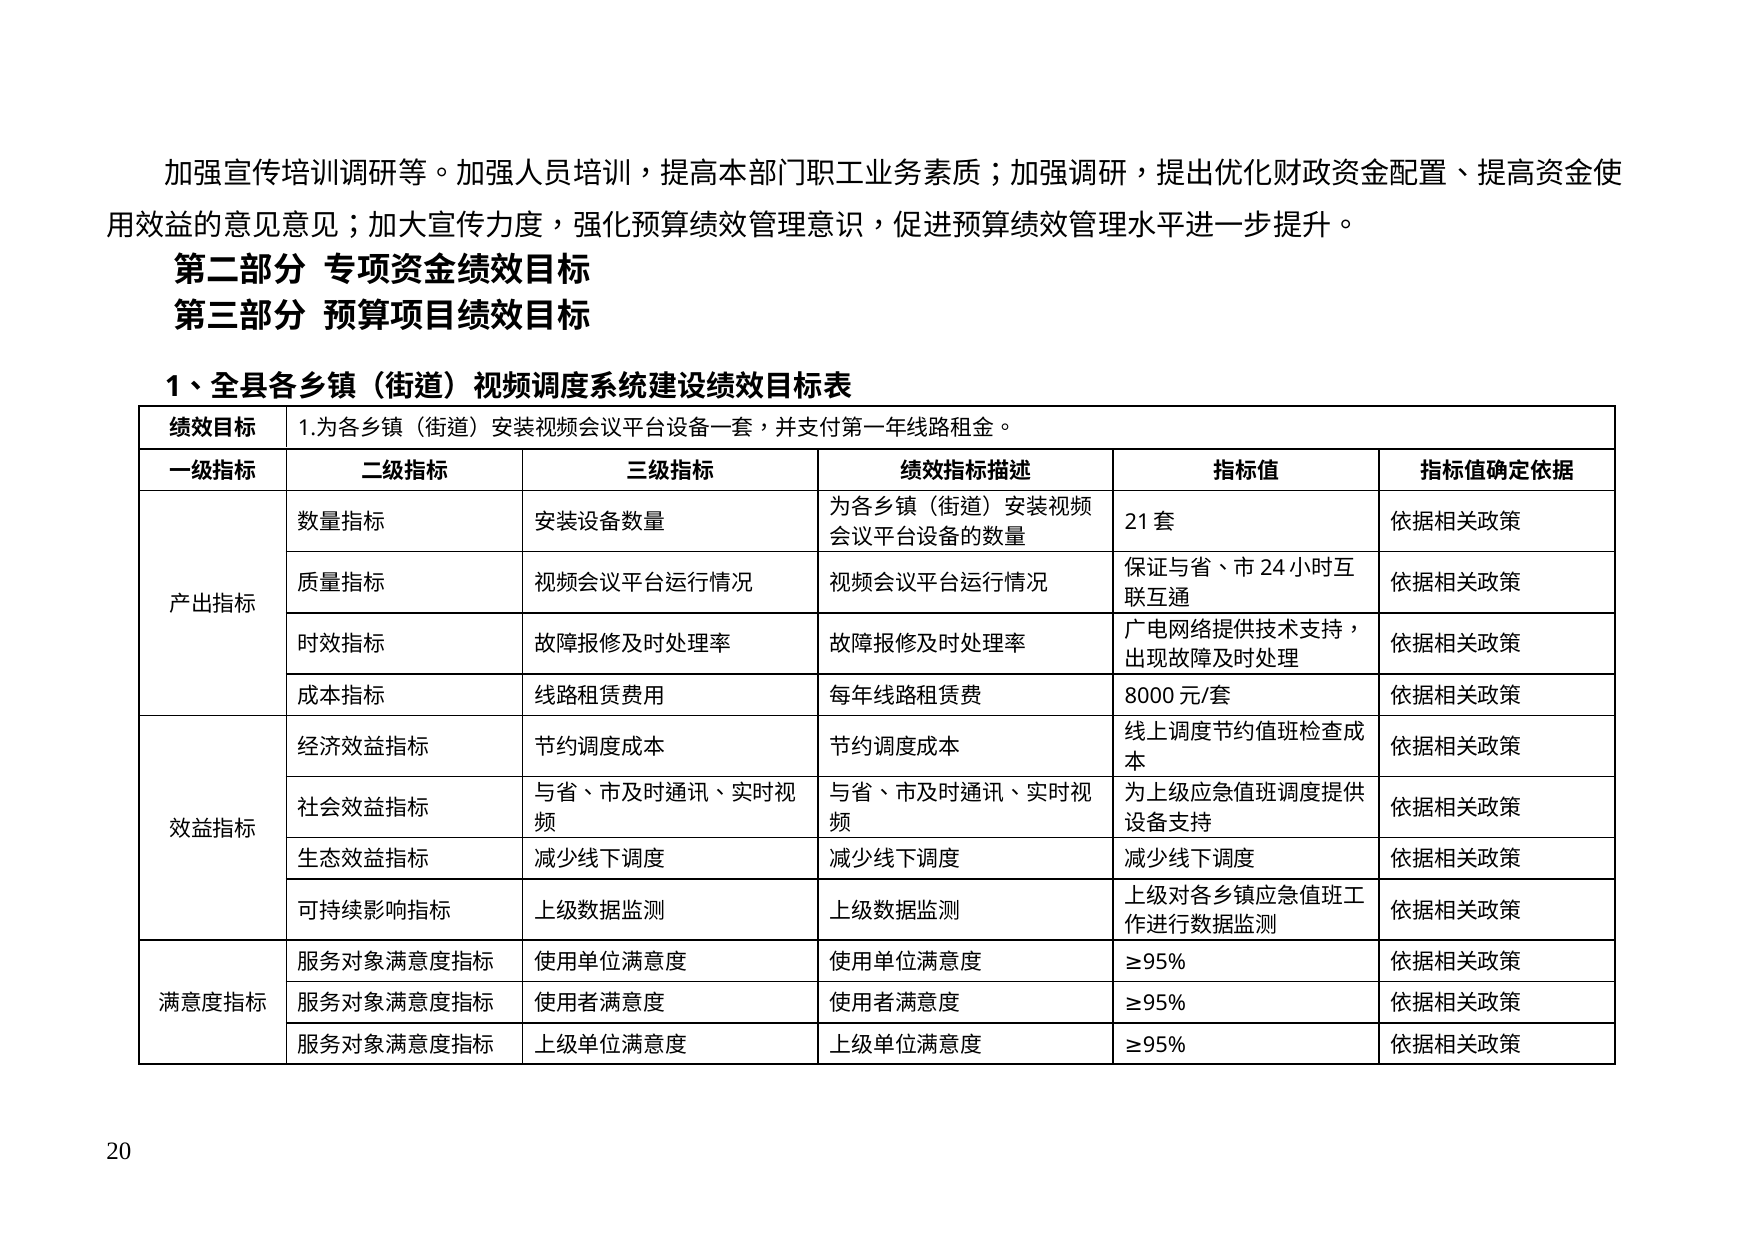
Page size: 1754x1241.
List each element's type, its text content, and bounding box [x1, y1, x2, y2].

table_cell 使用单位满意度 [819, 941, 1112, 981]
table_cell 节约调度成本 [819, 716, 1112, 776]
table_header 指标值确定依据 [1380, 450, 1614, 490]
table_cell 依据相关政策 [1380, 675, 1614, 714]
table_header 指标值 [1114, 450, 1378, 490]
table_cell 满意度指标 [140, 941, 286, 1063]
table_cell 线上调度节约值班检查成本 [1114, 716, 1378, 776]
table_cell ≥95% [1114, 941, 1378, 981]
table_cell 时效指标 [287, 614, 522, 673]
table_header 绩效目标 [140, 407, 286, 447]
table_cell 使用单位满意度 [523, 941, 817, 981]
table_cell 保证与省、市24小时互联互通 [1114, 552, 1378, 612]
table_cell 服务对象满意度指标 [287, 982, 522, 1022]
table_cell 节约调度成本 [523, 716, 817, 776]
table_cell 与省、市及时通讯、实时视频 [819, 777, 1112, 837]
table_cell 减少线下调度 [523, 838, 817, 878]
table_cell ≥95% [1114, 982, 1378, 1022]
table_cell 经济效益指标 [287, 716, 522, 776]
table_cell 数量指标 [287, 491, 522, 551]
table_cell 上级对各乡镇应急值班工作进行数据监测 [1114, 880, 1378, 939]
table_cell 广电网络提供技术支持，出现故障及时处理 [1114, 614, 1378, 673]
table_cell 21套 [1114, 491, 1378, 551]
table_header 三级指标 [523, 450, 817, 490]
table_cell 视频会议平台运行情况 [523, 552, 817, 612]
table_cell 依据相关政策 [1380, 838, 1614, 878]
table_cell 依据相关政策 [1380, 777, 1614, 837]
table_cell 上级数据监测 [819, 880, 1112, 939]
table_cell 产出指标 [140, 491, 286, 714]
table_cell 依据相关政策 [1380, 716, 1614, 776]
table_cell 视频会议平台运行情况 [819, 552, 1112, 612]
table_cell 依据相关政策 [1380, 552, 1614, 612]
text 1、全县各乡镇（街道）视频调度系统建设绩效目标表 [106, 366, 1648, 405]
table_cell 依据相关政策 [1380, 880, 1614, 939]
table_cell ≥95% [1114, 1024, 1378, 1063]
table_cell 依据相关政策 [1380, 491, 1614, 551]
table_cell 减少线下调度 [819, 838, 1112, 878]
table_cell 上级单位满意度 [523, 1024, 817, 1063]
table_cell 效益指标 [140, 716, 286, 939]
table_cell 故障报修及时处理率 [523, 614, 817, 673]
text 第二部分 专项资金绩效目标 [106, 246, 1648, 291]
table_cell 为各乡镇（街道）安装视频会议平台设备的数量 [819, 491, 1112, 551]
table_cell 依据相关政策 [1380, 1024, 1614, 1063]
table_cell 依据相关政策 [1380, 982, 1614, 1022]
table_cell 成本指标 [287, 675, 522, 714]
table_cell 安装设备数量 [523, 491, 817, 551]
table_cell 可持续影响指标 [287, 880, 522, 939]
table_cell 故障报修及时处理率 [819, 614, 1112, 673]
text 第三部分 预算项目绩效目标 [106, 291, 1648, 337]
table_cell 与省、市及时通讯、实时视频 [523, 777, 817, 837]
table_header 二级指标 [287, 450, 522, 490]
table_header 一级指标 [140, 450, 286, 490]
table_cell 依据相关政策 [1380, 614, 1614, 673]
table_cell 服务对象满意度指标 [287, 941, 522, 981]
table_cell 上级单位满意度 [819, 1024, 1112, 1063]
table_cell 每年线路租赁费 [819, 675, 1112, 714]
table_cell 生态效益指标 [287, 838, 522, 878]
table_cell 使用者满意度 [523, 982, 817, 1022]
table_cell 为上级应急值班调度提供设备支持 [1114, 777, 1378, 837]
table_cell 依据相关政策 [1380, 941, 1614, 981]
table_header 绩效指标描述 [819, 450, 1112, 490]
text 加强宣传培训调研等。加强人员培训，提高本部门职工业务素质；加强调研，提出优化财政资金配置、提高资金使用效益的意见意见；加大宣传力度，强化预算绩效管理意识，促进预算绩效管理水平进一步提升。 [106, 142, 1648, 246]
table_cell 线路租赁费用 [523, 675, 817, 714]
table_cell 8000元/套 [1114, 675, 1378, 714]
table_header 1.为各乡镇（街道）安装视频会议平台设备一套，并支付第一年线路租金。 [287, 407, 1614, 447]
table_cell 服务对象满意度指标 [287, 1024, 522, 1063]
table_cell 上级数据监测 [523, 880, 817, 939]
table_cell 使用者满意度 [819, 982, 1112, 1022]
table_cell 减少线下调度 [1114, 838, 1378, 878]
table_cell 质量指标 [287, 552, 522, 612]
table_cell 社会效益指标 [287, 777, 522, 837]
